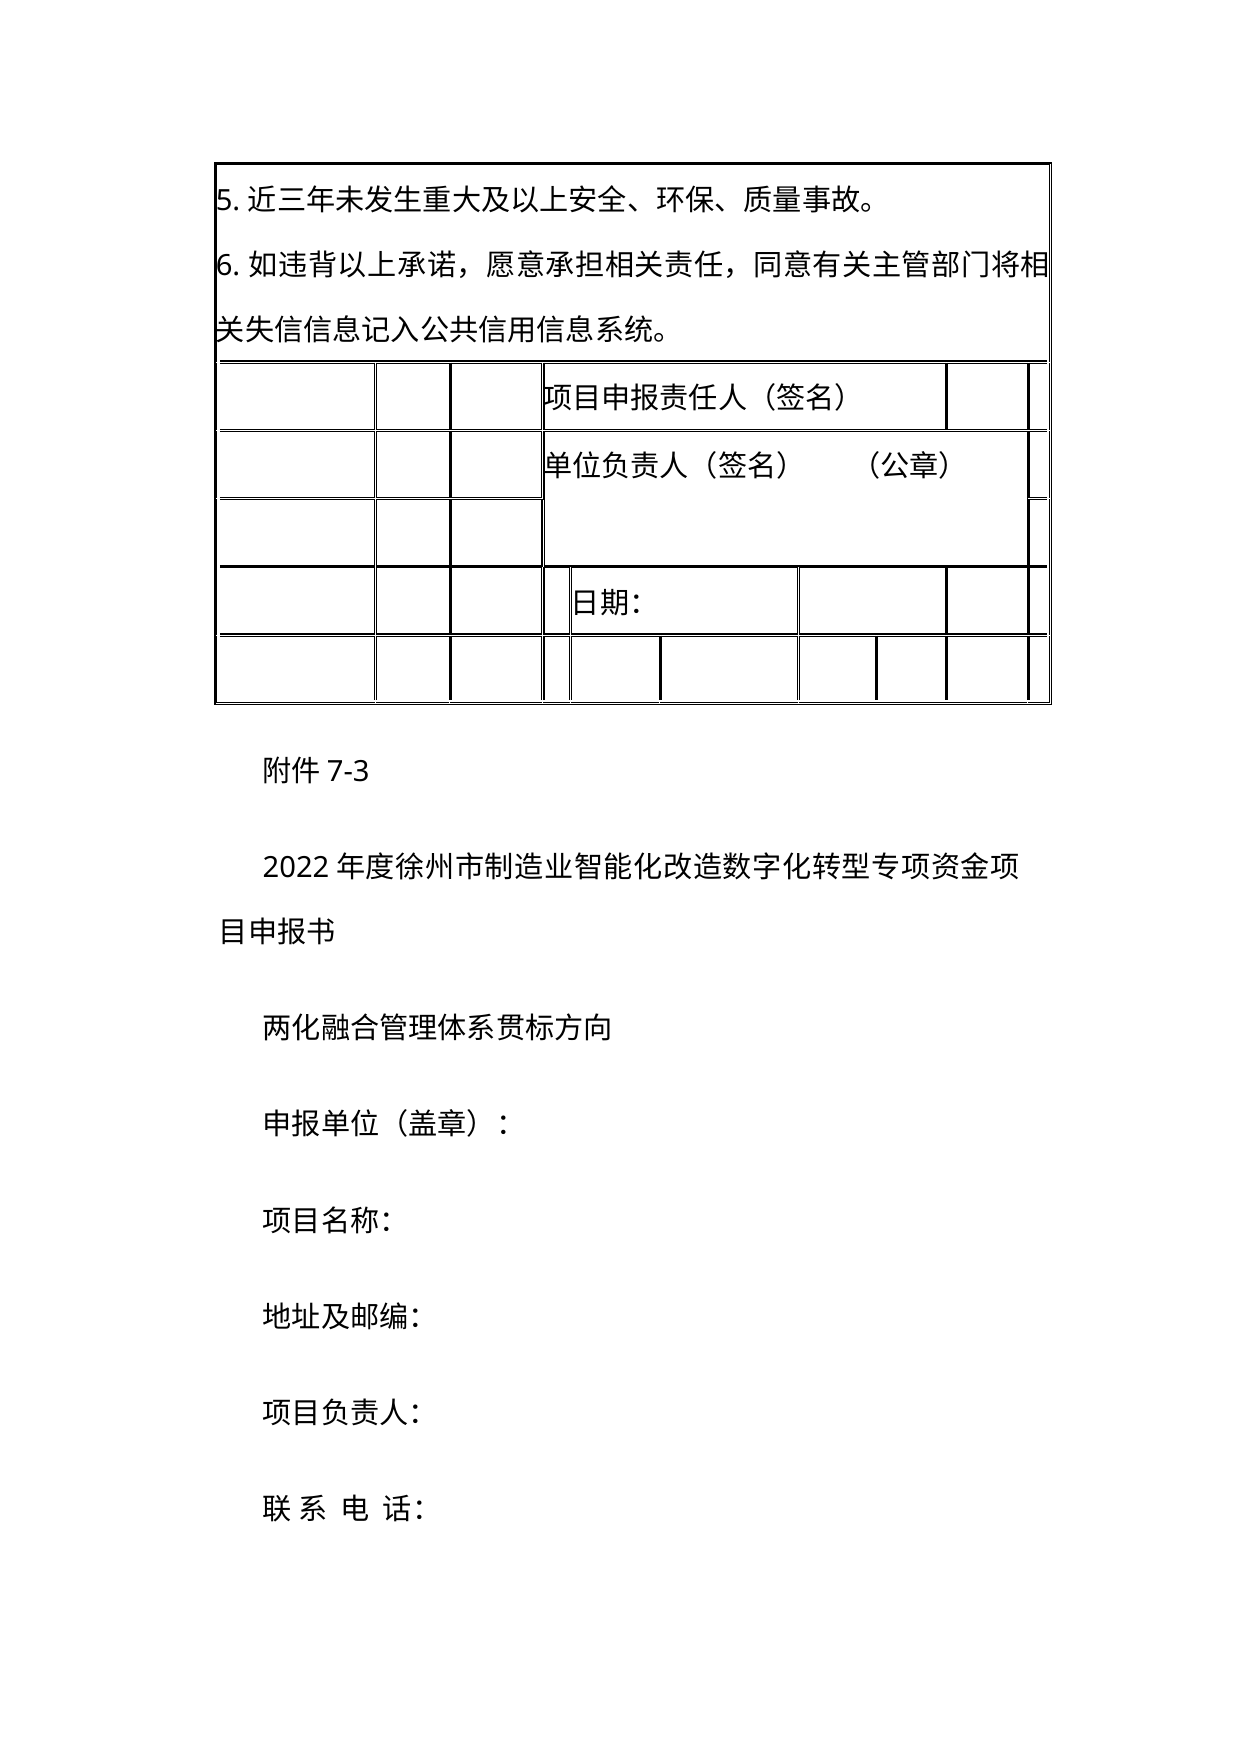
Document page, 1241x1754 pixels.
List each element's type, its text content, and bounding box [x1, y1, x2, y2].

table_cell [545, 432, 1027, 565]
text 两化融合管理体系贯标方向 [219, 993, 1021, 1058]
text 地址及邮编： [219, 1282, 1021, 1347]
text 项目名称： [219, 1186, 1021, 1251]
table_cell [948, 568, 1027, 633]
text 附件7-3 [219, 736, 1021, 801]
text 申报单位（盖章）： [219, 1089, 1021, 1154]
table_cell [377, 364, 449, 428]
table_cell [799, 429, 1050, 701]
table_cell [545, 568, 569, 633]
text 2022年度徐州市制造业智能化改造数字化转型专项资金项目申报书 [219, 832, 1021, 962]
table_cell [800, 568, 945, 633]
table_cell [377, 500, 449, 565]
text 联 系 电 话： [219, 1474, 1021, 1539]
text 项目负责人： [219, 1378, 1021, 1443]
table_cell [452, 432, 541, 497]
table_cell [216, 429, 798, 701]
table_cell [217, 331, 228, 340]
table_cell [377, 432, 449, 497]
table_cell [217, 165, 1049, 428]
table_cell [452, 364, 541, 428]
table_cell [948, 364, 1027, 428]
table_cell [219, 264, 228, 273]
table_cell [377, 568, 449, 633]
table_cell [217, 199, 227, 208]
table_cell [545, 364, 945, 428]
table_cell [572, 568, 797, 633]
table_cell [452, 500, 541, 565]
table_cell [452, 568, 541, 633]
